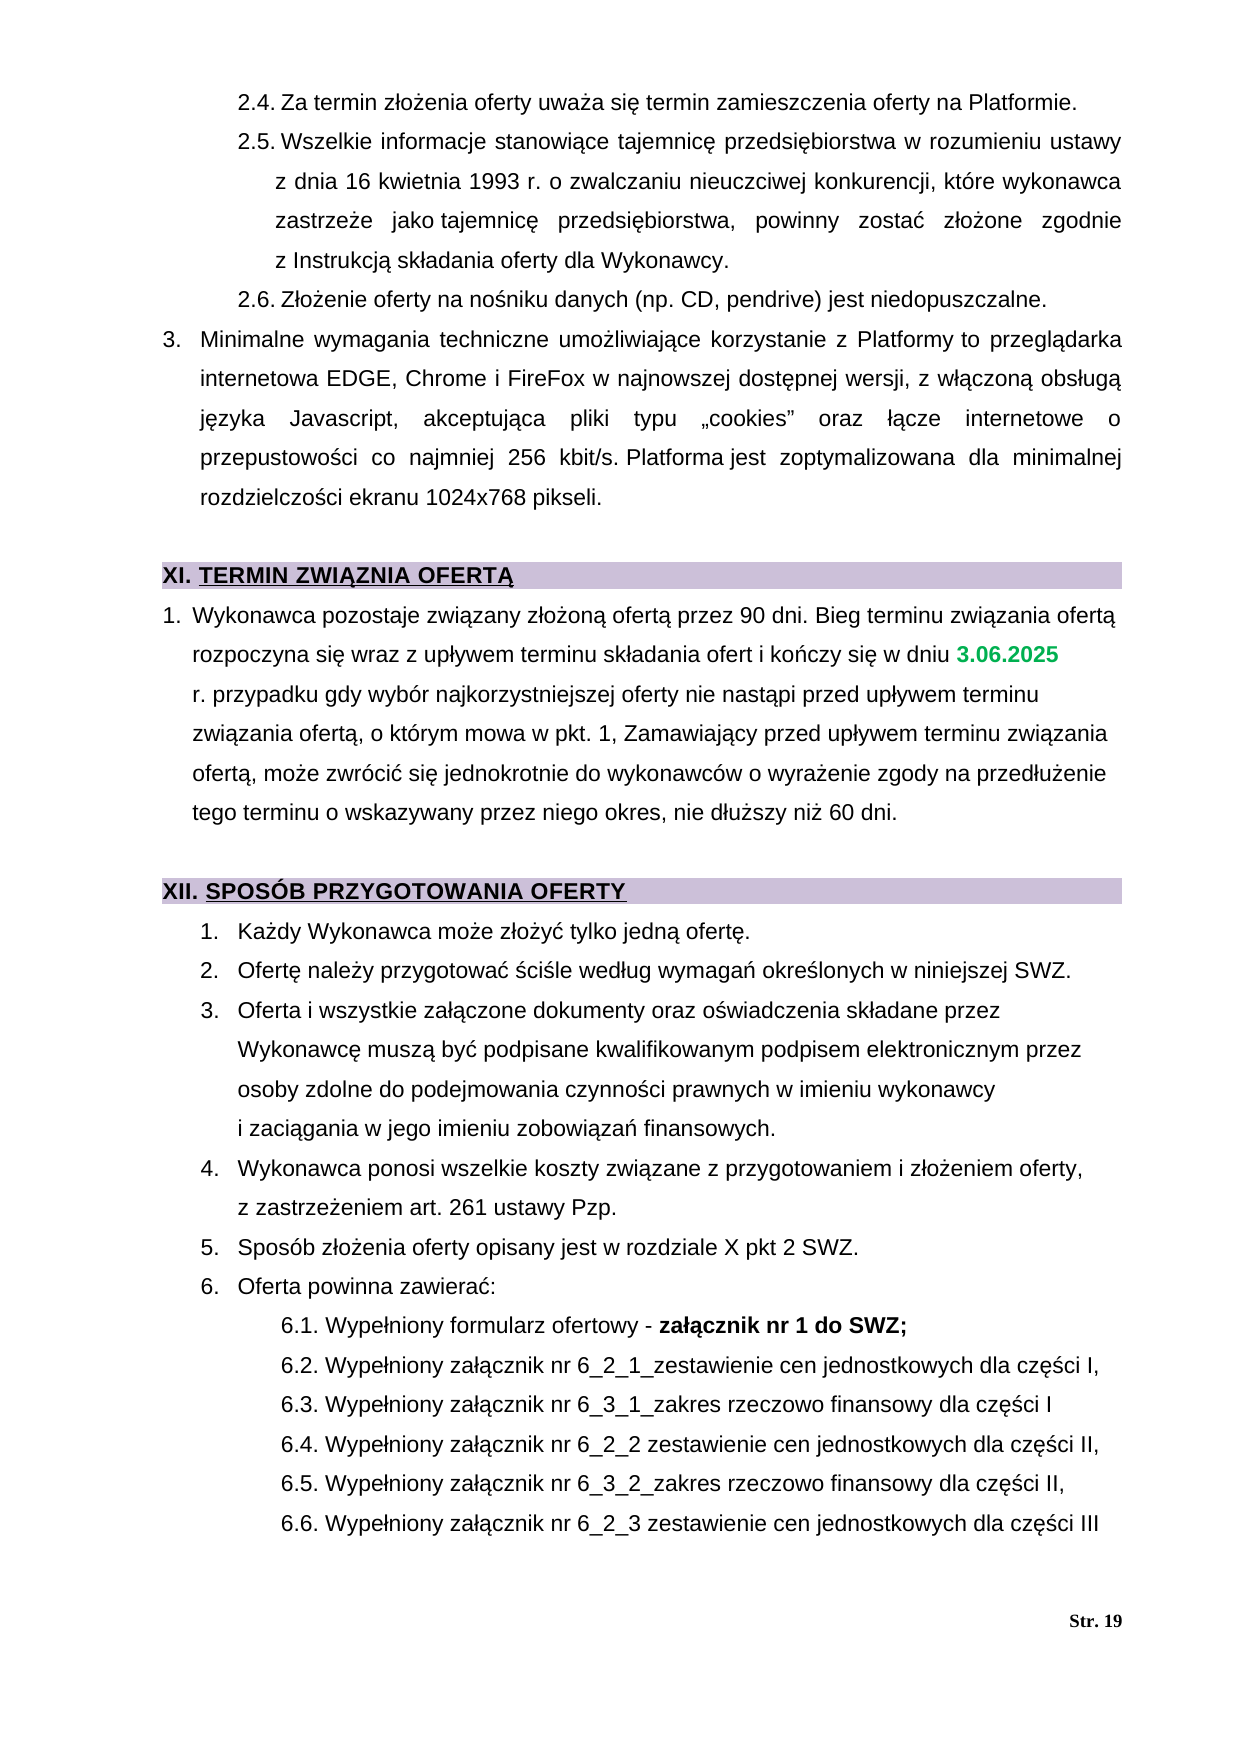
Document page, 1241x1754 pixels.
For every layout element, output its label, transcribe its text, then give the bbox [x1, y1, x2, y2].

list Oferta i wszystkie załączone dokumenty oraz oświadczenia składane przez Wykonawcę muszą być podpisane kwalifikowanym podpisem elektronicznym przez osoby zdolne do podejmowania czynności prawnych w imieniu wykonawcy i zaciągania w jego imieniu zobowiązań finansowych. [200, 997, 1122, 1141]
list Sposób złożenia oferty opisany jest w rozdziale X pkt 2 SWZ. [200, 1233, 1122, 1260]
list Wykonawca ponosi wszelkie koszty związane z przygotowaniem i złożeniem oferty, z zastrzeżeniem art. 261 ustawy Pzp. [200, 1154, 1122, 1220]
list Wypełniony załącznik nr 6_2_1_zestawienie cen jednostkowych dla części I, [281, 1352, 1122, 1378]
subtitle XII. SPOSÓB PRZYGOTOWANIA OFERTY [162, 878, 1122, 904]
list Wypełniony załącznik nr 6_2_3 zestawienie cen jednostkowych dla części III [281, 1510, 1122, 1536]
list Złożenie oferty na nośniku danych (np. CD, pendrive) jest niedopuszczalne. [237, 286, 1122, 312]
list Wypełniony załącznik nr 6_3_2_zakres rzeczowo finansowy dla części II, [281, 1470, 1122, 1497]
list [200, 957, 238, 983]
list 6.1. Wypełniony formularz ofertowy - załącznik nr 1 do SWZ; [266, 1312, 1122, 1339]
list Wszelkie informacje stanowiące tajemnicę przedsiębiorstwa w rozumieniu ustawy z dnia 16 kwietnia 1993 r. o zwalczaniu nieuczciwej konkurencji, które wykonawca zastrzeże jako tajemnicę przedsiębiorstwa, powinny zostać złożone zgodnie z Instrukcją składania oferty dla Wykonawcy. [237, 128, 1122, 273]
list Minimalne wymagania techniczne umożliwiające korzystanie z Platformy to przeglądarka internetowa EDGE, Chrome i FireFox w najnowszej dostępnej wersji, z włączoną obsługą języka Javascript, akceptująca pliki typu „cookies” oraz łącze internetowe o przepustowości co najmniej 256 kbit/s. Platforma jest zoptymalizowana dla minimalnej rozdzielczości ekranu 1024x768 pikseli. [162, 326, 1122, 510]
subtitle XI. TERMIN ZWIĄZNIA OFERTĄ [162, 562, 1122, 589]
list Wykonawca pozostaje związany złożoną ofertą przez 90 dni. Bieg terminu związania ofertą rozpoczyna się wraz z upływem terminu składania ofert i kończy się w dniu 3.06.2025 r. przypadku gdy wybór najkorzystniejszej oferty nie nastąpi przed upływem terminu związania ofertą, o którym mowa w pkt. 1, Zamawiający przed upływem terminu związania ofertą, może zwrócić się jednokrotnie do wykonawców o wyrażenie zgody na przedłużenie tego terminu o wskazywany przez niego okres, nie dłuższy niż 60 dni. [162, 602, 1122, 826]
list Ofertę należy przygotować ściśle według wymagań określonych w niniejszej SWZ. [301, 957, 1122, 983]
list Wypełniony załącznik nr 6_2_2 zestawienie cen jednostkowych dla części II, [281, 1431, 1122, 1457]
list Oferta powinna zawierać: [301, 1273, 1122, 1299]
list Wypełniony załącznik nr 6_3_1_zakres rzeczowo finansowy dla części I [281, 1391, 1122, 1418]
list Każdy Wykonawca może złożyć tylko jedną ofertę. [301, 918, 1122, 944]
list Za termin złożenia oferty uważa się termin zamieszczenia oferty na Platformie. [237, 89, 1122, 115]
